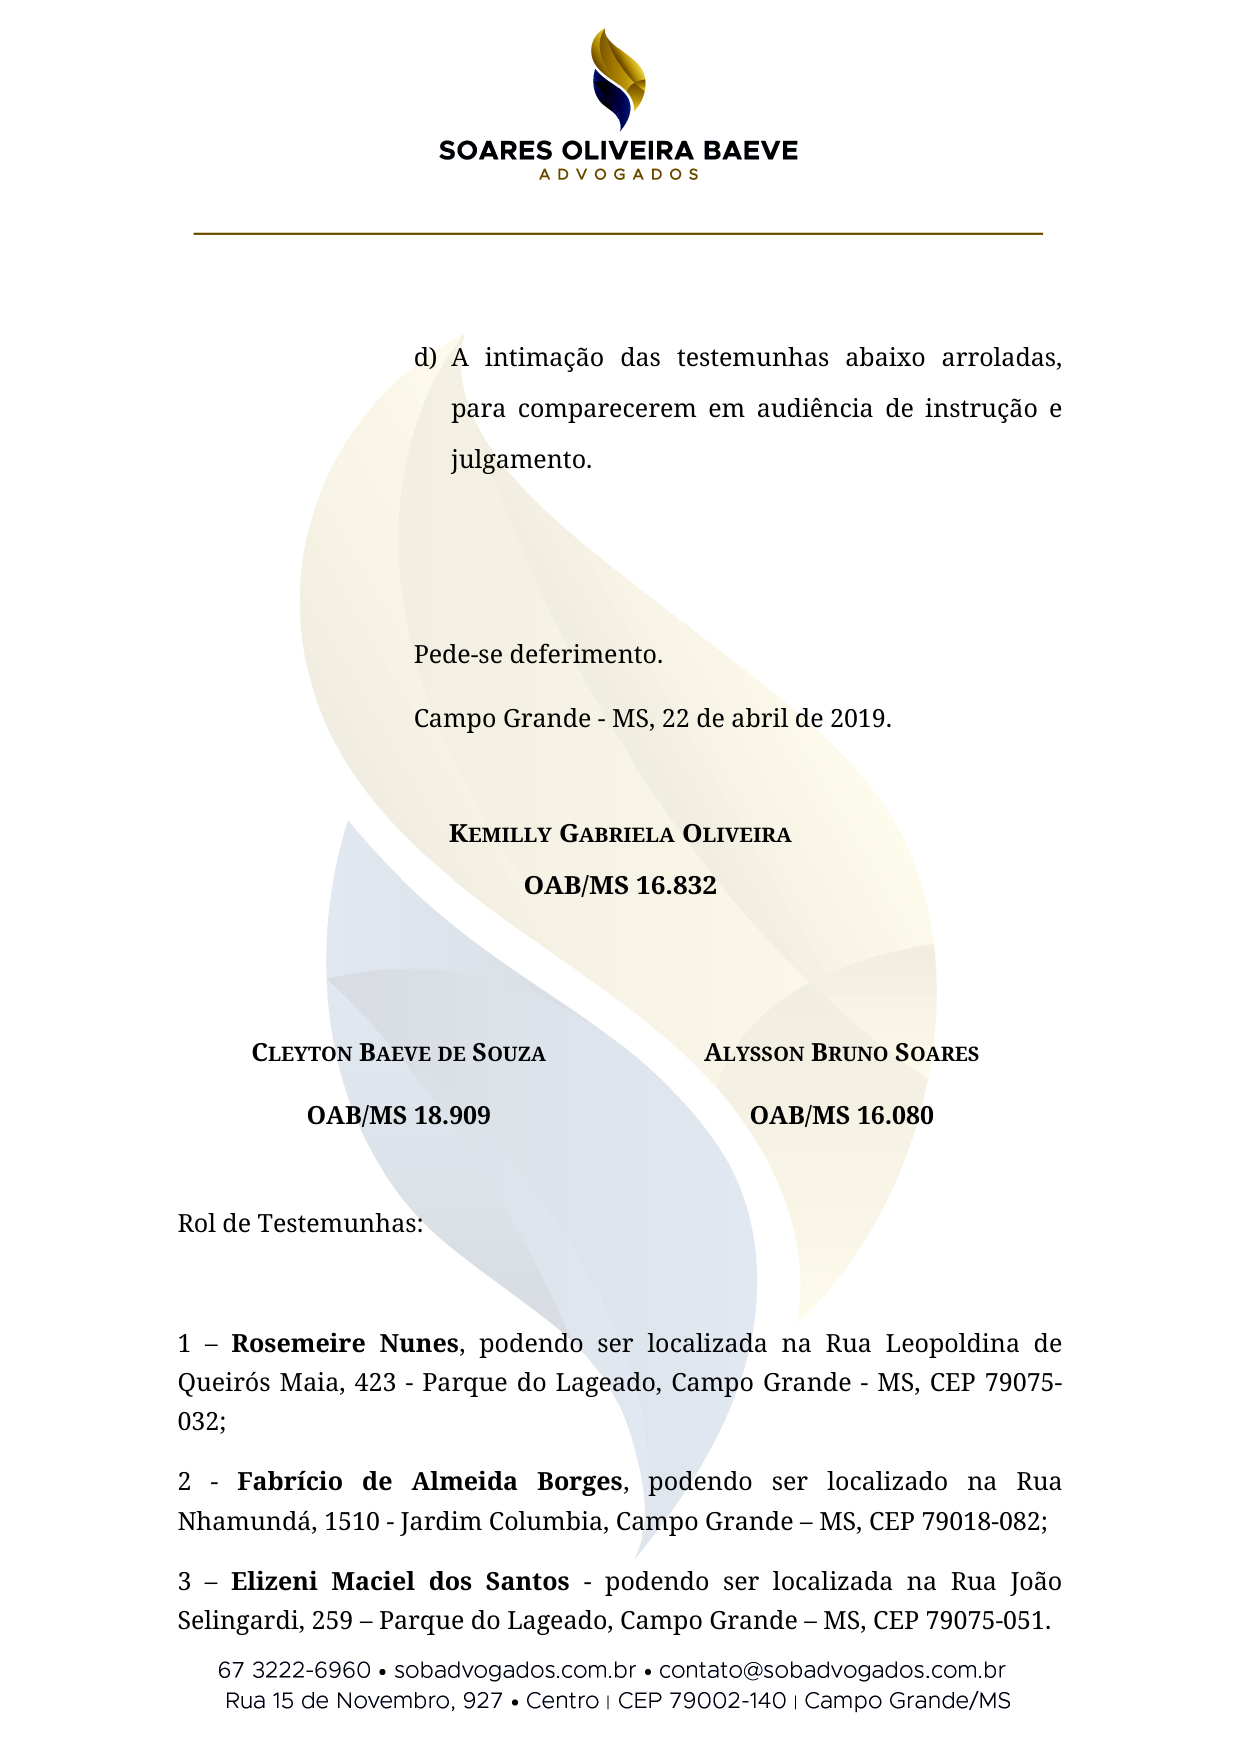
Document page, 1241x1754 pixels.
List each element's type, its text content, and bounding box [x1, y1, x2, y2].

text Pede-se deferimento. [177, 637, 1063, 671]
table_header Cleyton Baeve de Souza [177, 1023, 620, 1086]
table_header Alysson Bruno Soares [620, 1023, 1063, 1086]
text 1 – Rosemeire Nunes, podendo ser localizada na Rua Leopoldina de Queirós Maia, 423 - Parque do Lageado, Campo Grande - MS, CEP 79075-032; [177, 1326, 1063, 1438]
list A intimação das testemunhas abaixo arroladas, para comparecerem em audiência de instrução e julgamento. [413, 340, 1063, 476]
text Kemilly Gabriela Oliveira [177, 816, 1063, 850]
table_cell OAB/MS 16.080 [620, 1086, 1063, 1148]
text 3 – Elizeni Maciel dos Santos - podendo ser localizada na Rua João Selingardi, 259 – Parque do Lageado, Campo Grande – MS, CEP 79075-051. [177, 1563, 1063, 1636]
picture [0, 0, 1239, 1754]
text 2 - Fabrício de Almeida Borges, podendo ser localizado na Rua Nhamundá, 1510 - Jardim Columbia, Campo Grande – MS, CEP 79018-082; [177, 1464, 1063, 1537]
text Campo Grande - MS, 22 de abril de 2019. [177, 701, 1063, 735]
text OAB/MS 16.832 [177, 868, 1063, 902]
table_cell OAB/MS 18.909 [177, 1086, 620, 1148]
text Rol de Testemunhas: [177, 1206, 1063, 1240]
